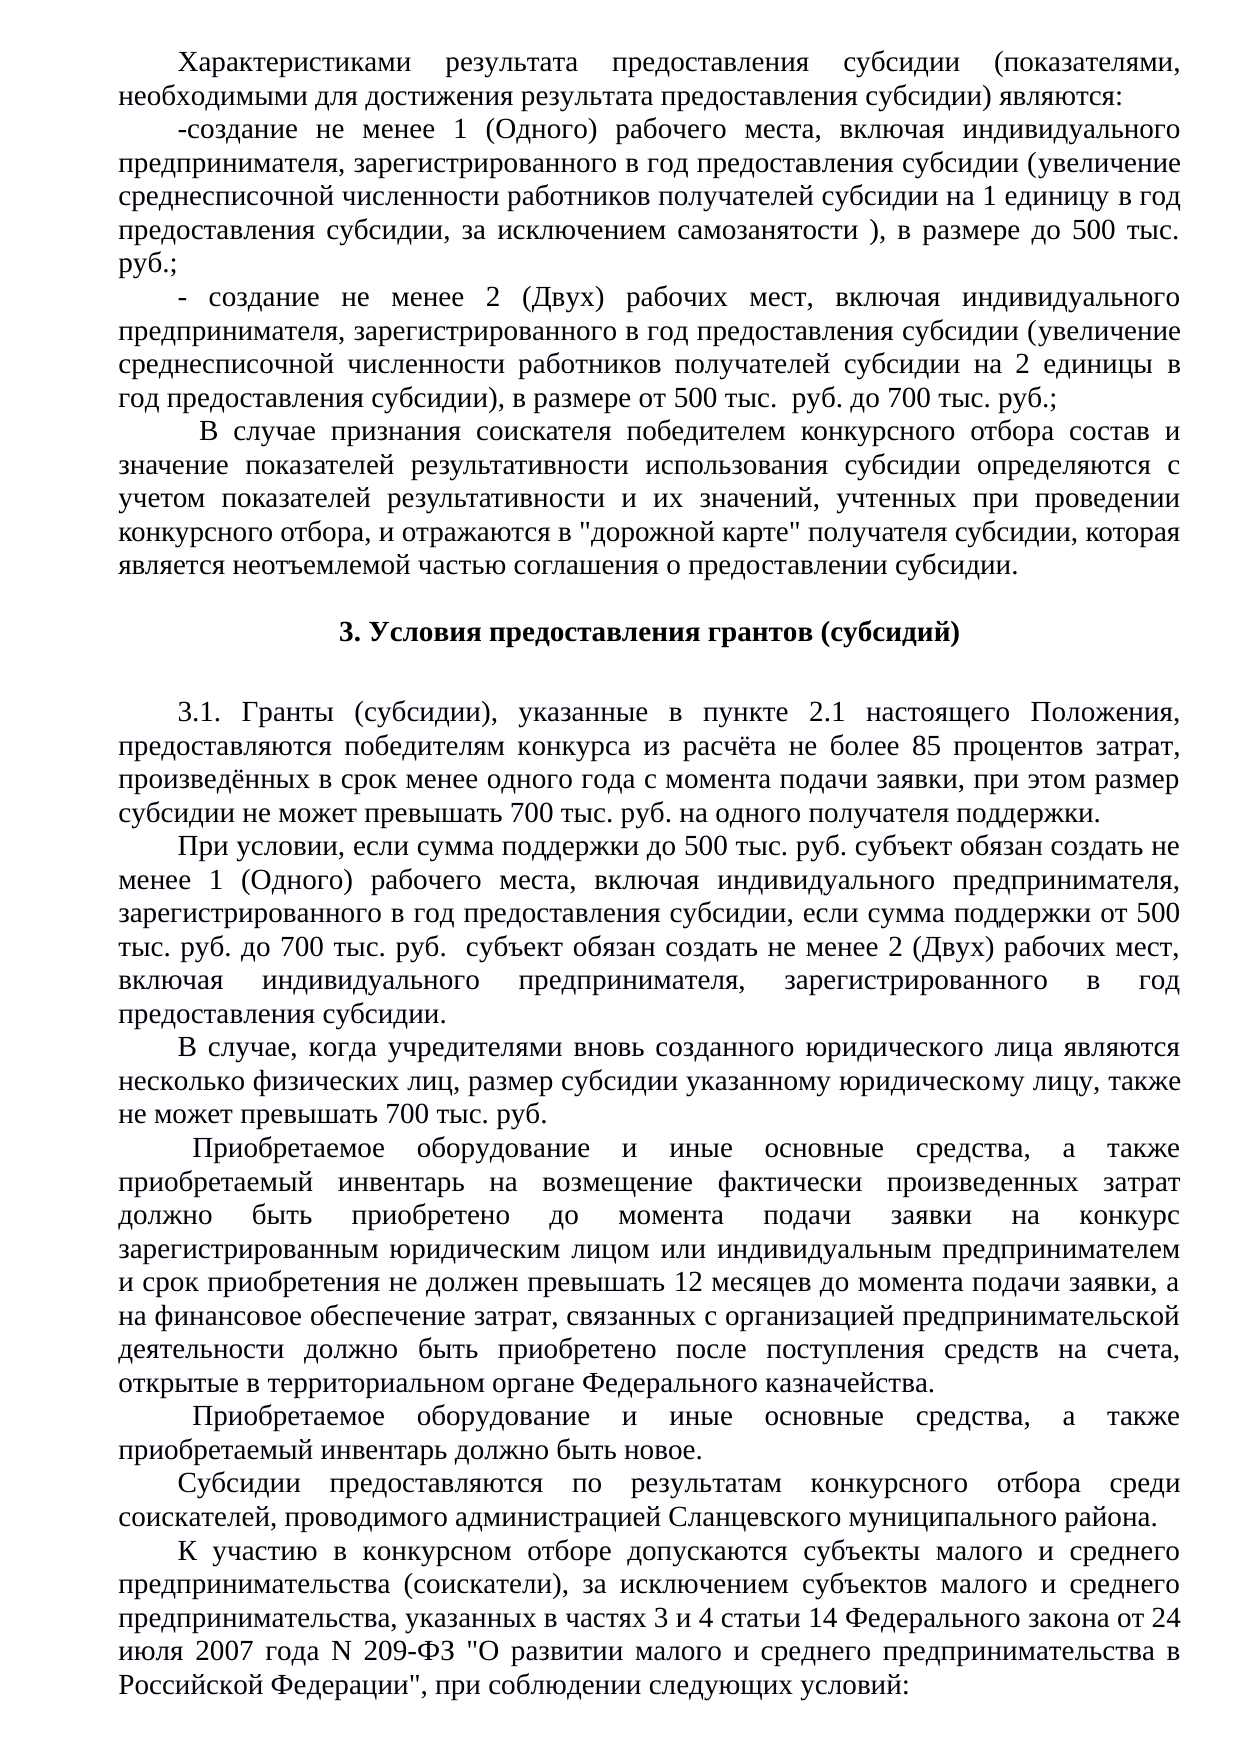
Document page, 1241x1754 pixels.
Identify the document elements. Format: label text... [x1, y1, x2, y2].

text Характеристиками результата предоставления субсидии (показателями, необходимыми для достижения результата предоставления субсидии) являются: [118, 44, 1181, 111]
list 3. Условия предоставления грантов (субсидий) [118, 614, 1181, 648]
text 3.1. Гранты (субсидии), указанные в пункте 2.1 настоящего Положения, предоставляются победителям конкурса из расчёта не более 85 процентов затрат, произведённых в срок менее одного года с момента подачи заявки, при этом размер субсидии не может превышать 700 тыс. руб. на одного получателя поддержки. [118, 694, 1181, 828]
text Субсидии предоставляются по результатам конкурсного отбора среди соискателей, проводимого администрацией Сланцевского муниципального района. [118, 1466, 1181, 1533]
list Приобретаемое оборудование и иные основные средства, а также приобретаемый инвентарь на возмещение фактически произведенных затрат должно быть приобретено до момента подачи заявки на конкурс зарегистрированным юридическим лицом или индивидуальным предпринимателем и срок приобретения не должен превышать 12 месяцев до момента подачи заявки, а на финансовое обеспечение затрат, связанных с организацией предпринимательской деятельности должно быть приобретено после поступления средств на счета, открытые в территориальном органе Федерального казначейства. [118, 1130, 1181, 1398]
text При условии, если сумма поддержки до 500 тыс. руб. субъект обязан создать не менее 1 (Одного) рабочего места, включая индивидуального предпринимателя, зарегистрированного в год предоставления субсидии, если сумма поддержки от 500 тыс. руб. до 700 тыс. руб. субъект обязан создать не менее 2 (Двух) рабочих мест, включая индивидуального предпринимателя, зарегистрированного в год предоставления субсидии. [118, 828, 1181, 1029]
text К участию в конкурсном отборе допускаются субъекты малого и среднего предпринимательства (соискатели), за исключением субъектов малого и среднего предпринимательства, указанных в частях 3 и 4 статьи 14 Федерального закона от 24 июля 2007 года N 209-ФЗ "О развитии малого и среднего предпринимательства в Российской Федерации", при соблюдении следующих условий: [118, 1533, 1181, 1700]
text В случае, когда учредителями вновь созданного юридического лица являются несколько физических лиц, размер субсидии указанному юридическому лицу, также не может превышать 700 тыс. руб. [118, 1029, 1181, 1130]
text -создание не менее 1 (Одного) рабочего места, включая индивидуального предпринимателя, зарегистрированного в год предоставления субсидии (увеличение среднесписочной численности работников получателей субсидии на 1 единицу в год предоставления субсидии, за исключением самозанятости ), в размере до 500 тыс. руб.; [118, 111, 1181, 279]
text В случае признания соискателя победителем конкурсного отбора состав и значение показателей результативности использования субсидии определяются с учетом показателей результативности и их значений, учтенных при проведении конкурсного отбора, и отражаются в "дорожной карте" получателя субсидии, которая является неотъемлемой частью соглашения о предоставлении субсидии. [118, 413, 1181, 581]
list Приобретаемое оборудование и иные основные средства, а также приобретаемый инвентарь должно быть новое. [118, 1398, 1181, 1466]
text - создание не менее 2 (Двух) рабочих мест, включая индивидуального предпринимателя, зарегистрированного в год предоставления субсидии (увеличение среднесписочной численности работников получателей субсидии на 2 единицы в год предоставления субсидии), в размере от 500 тыс. руб. до 700 тыс. руб.; [118, 279, 1181, 413]
